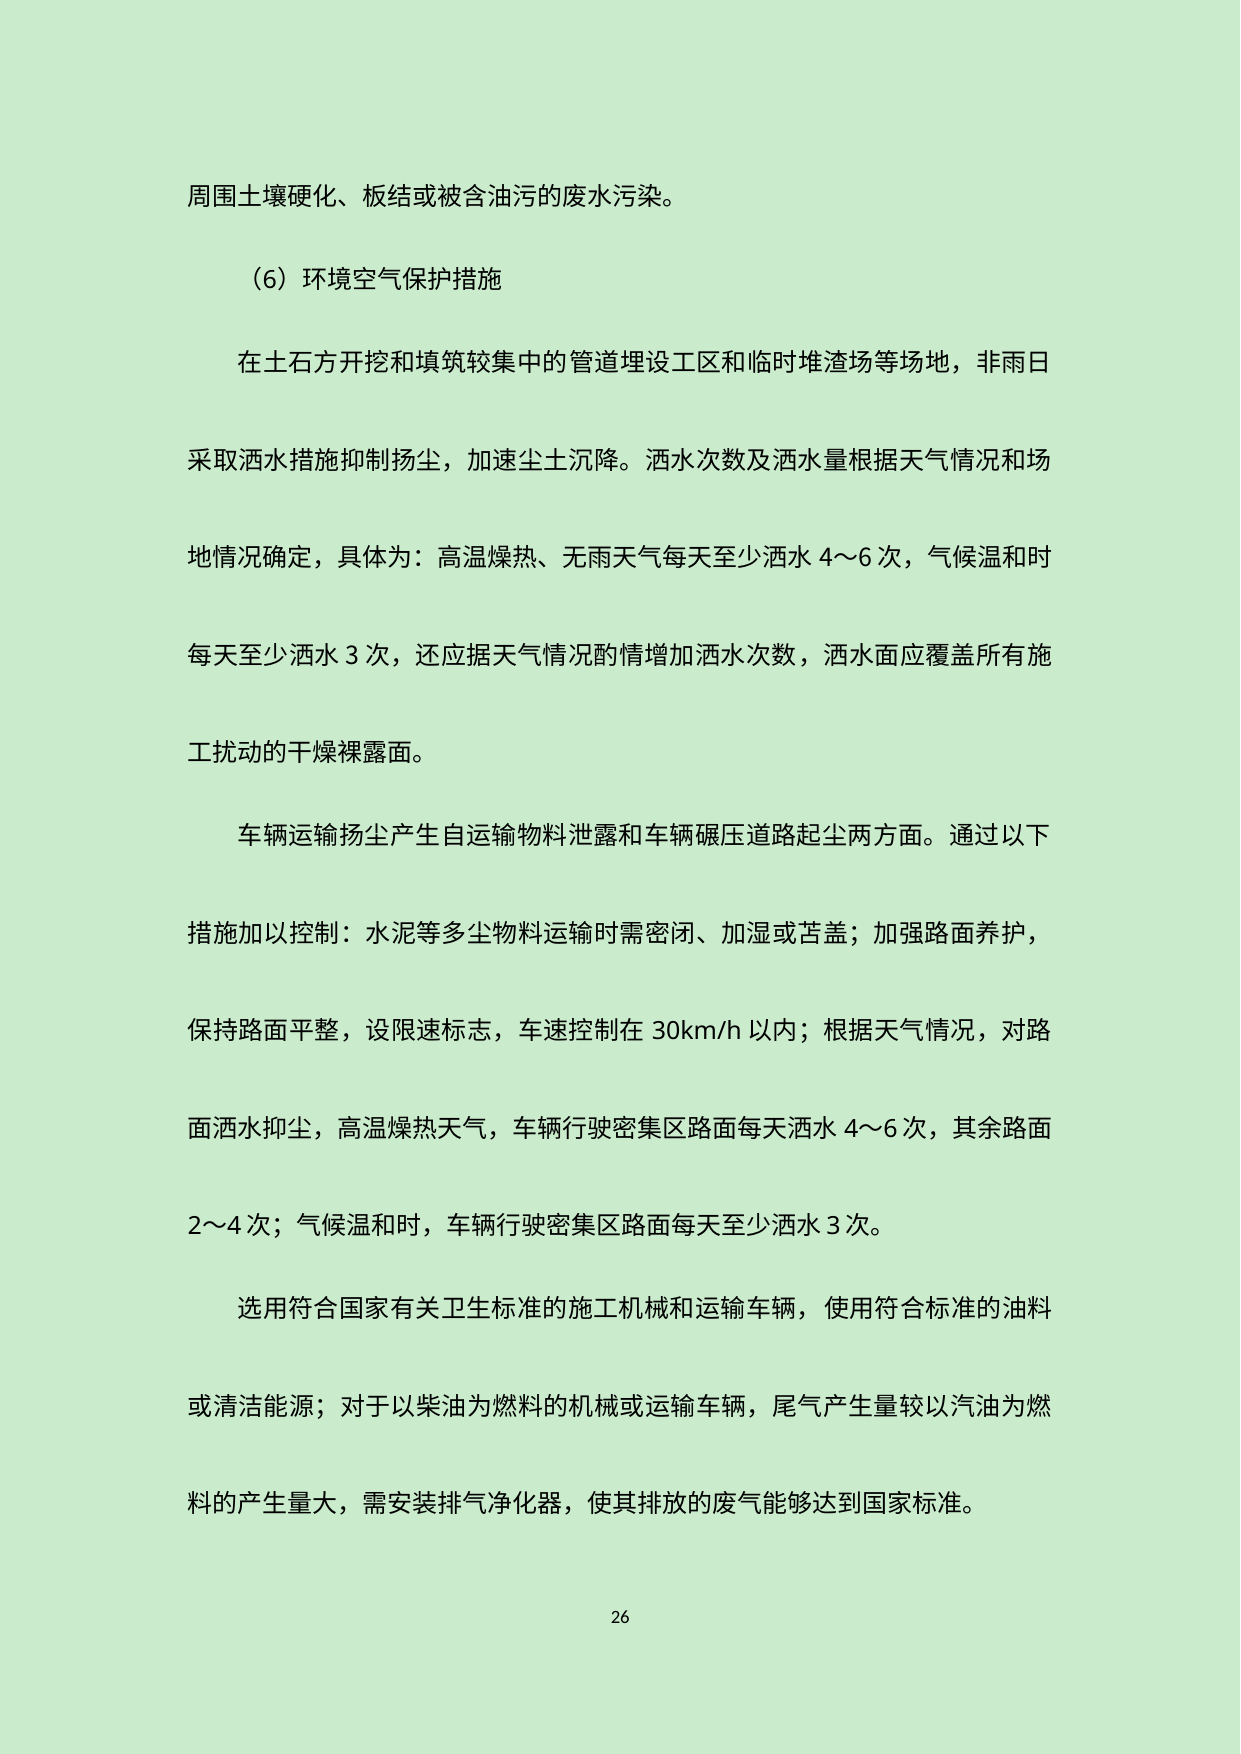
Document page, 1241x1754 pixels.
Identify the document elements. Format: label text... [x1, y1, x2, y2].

text （6）环境空气保护措施 [187, 245, 1053, 310]
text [187, 162, 1053, 227]
text 车辆运输扬尘产生自运输物料泄露和车辆碾压道路起尘两方面。通过以下措施加以控制：水泥等多尘物料运输时需密闭、加湿或苫盖；加强路面养护，保持路面平整，设限速标志，车速控制在30km/h以内；根据天气情况，对路面洒水抑尘，高温燥热天气，车辆行驶密集区路面每天洒水4～6次，其余路面2～4次；气候温和时，车辆行驶密集区路面每天至少洒水3次。 [187, 801, 1053, 1256]
text 选用符合国家有关卫生标准的施工机械和运输车辆，使用符合标准的油料或清洁能源；对于以柴油为燃料的机械或运输车辆，尾气产生量较以汽油为燃料的产生量大，需安装排气净化器，使其排放的废气能够达到国家标准。 [187, 1274, 1053, 1534]
text 在土石方开挖和填筑较集中的管道埋设工区和临时堆渣场等场地，非雨日采取洒水措施抑制扬尘，加速尘土沉降。洒水次数及洒水量根据天气情况和场地情况确定，具体为：高温燥热、无雨天气每天至少洒水4～6次，气候温和时每天至少洒水3次，还应据天气情况酌情增加洒水次数，洒水面应覆盖所有施工扰动的干燥裸露面。 [187, 328, 1053, 783]
